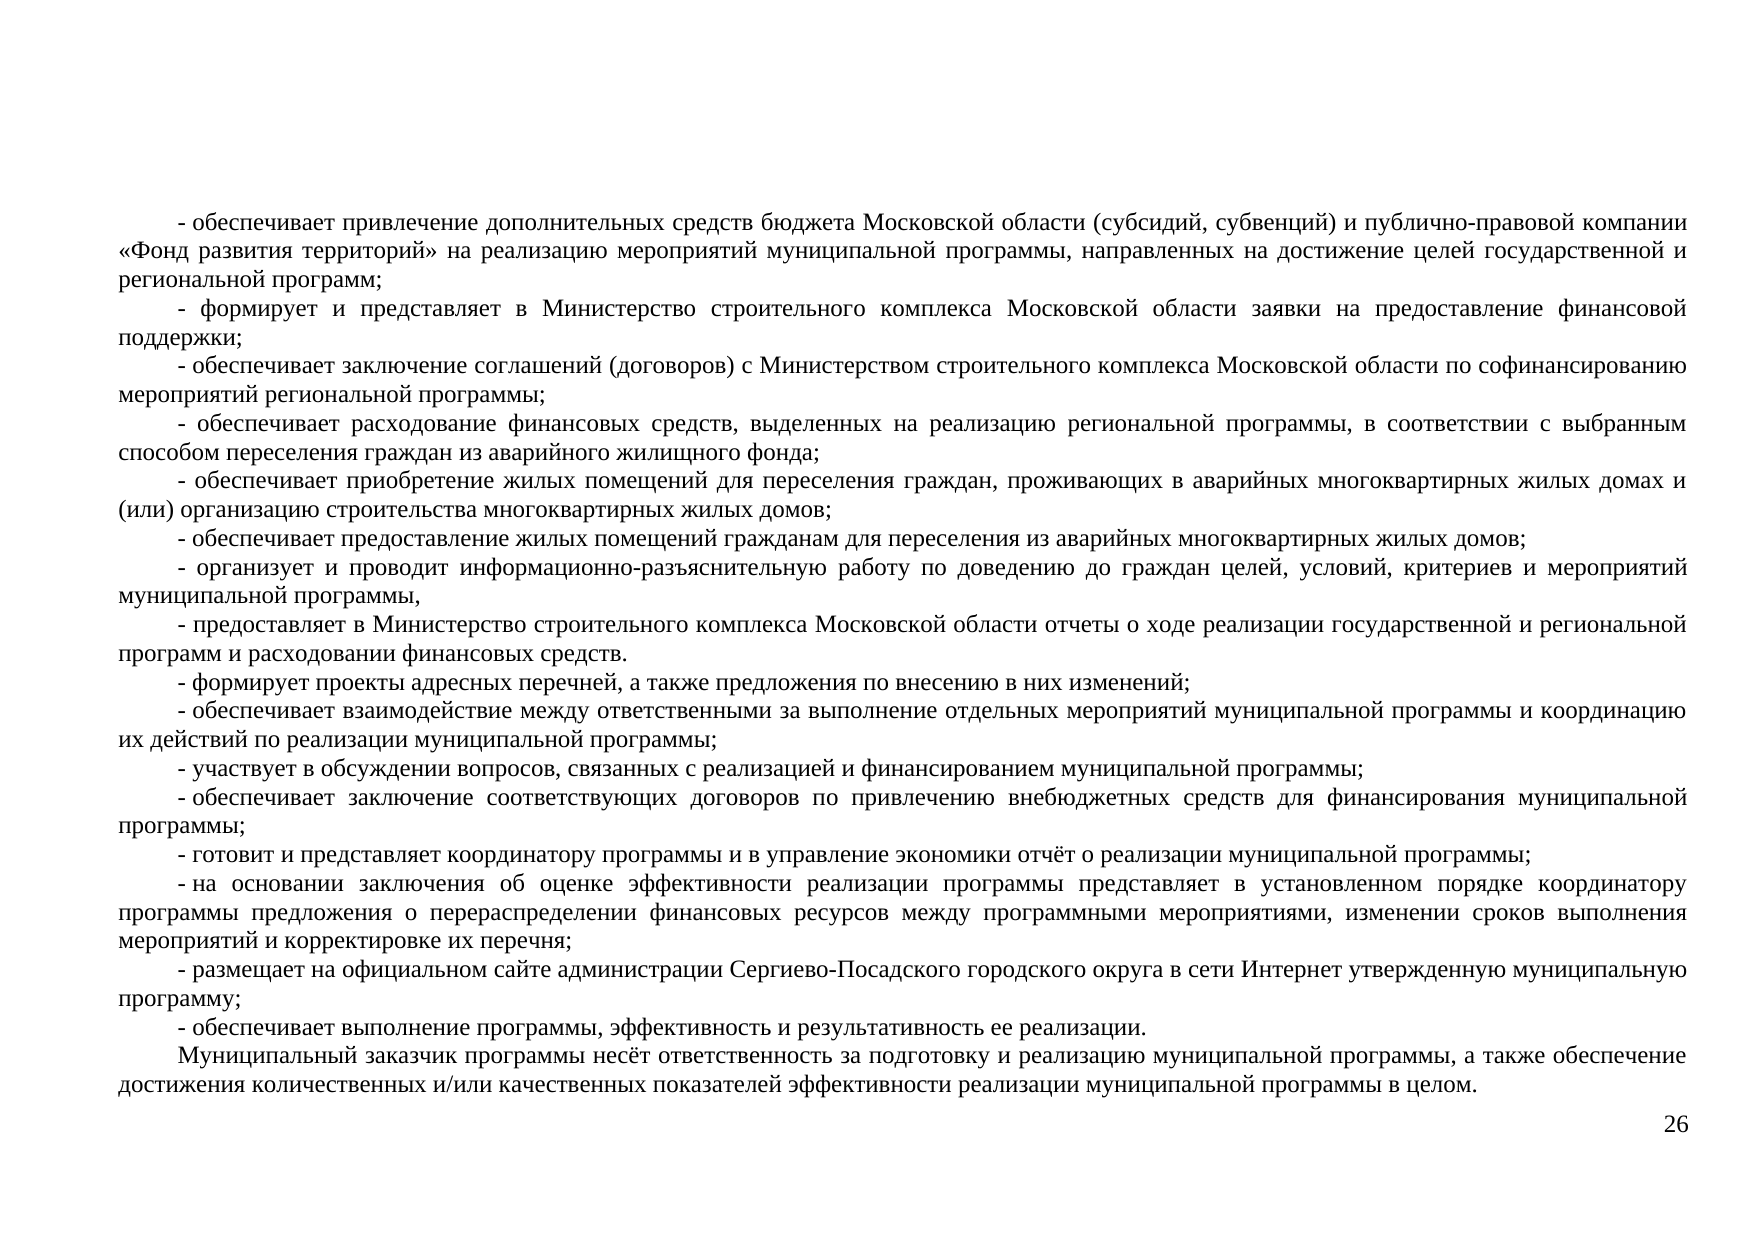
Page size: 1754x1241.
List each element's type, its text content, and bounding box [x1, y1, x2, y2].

text - размещает на официальном сайте администрации Сергиево-Посадского городского округа в сети Интернет утвержденную муниципальную программу; [118, 954, 1688, 1012]
text - участвует в обсуждении вопросов, связанных с реализацией и финансированием муниципальной программы; [118, 753, 1688, 782]
text - формирует проекты адресных перечней, а также предложения по внесению в них изменений; [118, 667, 1688, 696]
text - обеспечивает привлечение дополнительных средств бюджета Московской области (субсидий, субвенций) и публично-правовой компании «Фонд развития территорий» на реализацию мероприятий муниципальной программы, направленных на достижение целей государственной и региональной программ; [118, 207, 1688, 293]
text Муниципальный заказчик программы несёт ответственность за подготовку и реализацию муниципальной программы, а также обеспечение достижения количественных и/или качественных показателей эффективности реализации муниципальной программы в целом. [118, 1041, 1688, 1098]
text - на основании заключения об оценке эффективности реализации программы представляет в установленном порядке координатору программы предложения о перераспределении финансовых ресурсов между программными мероприятиями, изменении сроков выполнения мероприятий и корректировке их перечня; [118, 868, 1688, 954]
text - обеспечивает взаимодействие между ответственными за выполнение отдельных мероприятий муниципальной программы и координацию их действий по реализации муниципальной программы; [118, 696, 1688, 753]
text - обеспечивает выполнение программы, эффективность и результативность ее реализации. [118, 1012, 1688, 1041]
text - обеспечивает расходование финансовых средств, выделенных на реализацию региональной программы, в соответствии с выбранным способом переселения граждан из аварийного жилищного фонда; [118, 408, 1688, 466]
text - организует и проводит информационно-разъяснительную работу по доведению до граждан целей, условий, критериев и мероприятий муниципальной программы, [118, 552, 1688, 609]
text - обеспечивает приобретение жилых помещений для переселения граждан, проживающих в аварийных многоквартирных жилых домах и (или) организацию строительства многоквартирных жилых домов; [118, 466, 1688, 523]
text - обеспечивает заключение соответствующих договоров по привлечению внебюджетных средств для финансирования муниципальной программы; [118, 782, 1688, 839]
text - обеспечивает заключение соглашений (договоров) с Министерством строительного комплекса Московской области по софинансированию мероприятий региональной программы; [118, 351, 1688, 408]
text - готовит и представляет координатору программы и в управление экономики отчёт о реализации муниципальной программы; [118, 839, 1688, 868]
text - обеспечивает предоставление жилых помещений гражданам для переселения из аварийных многоквартирных жилых домов; [118, 523, 1688, 552]
text - предоставляет в Министерство строительного комплекса Московской области отчеты о ходе реализации государственной и региональной программ и расходовании финансовых средств. [118, 609, 1688, 667]
text - формирует и представляет в Министерство строительного комплекса Московской области заявки на предоставление финансовой поддержки; [118, 293, 1688, 351]
